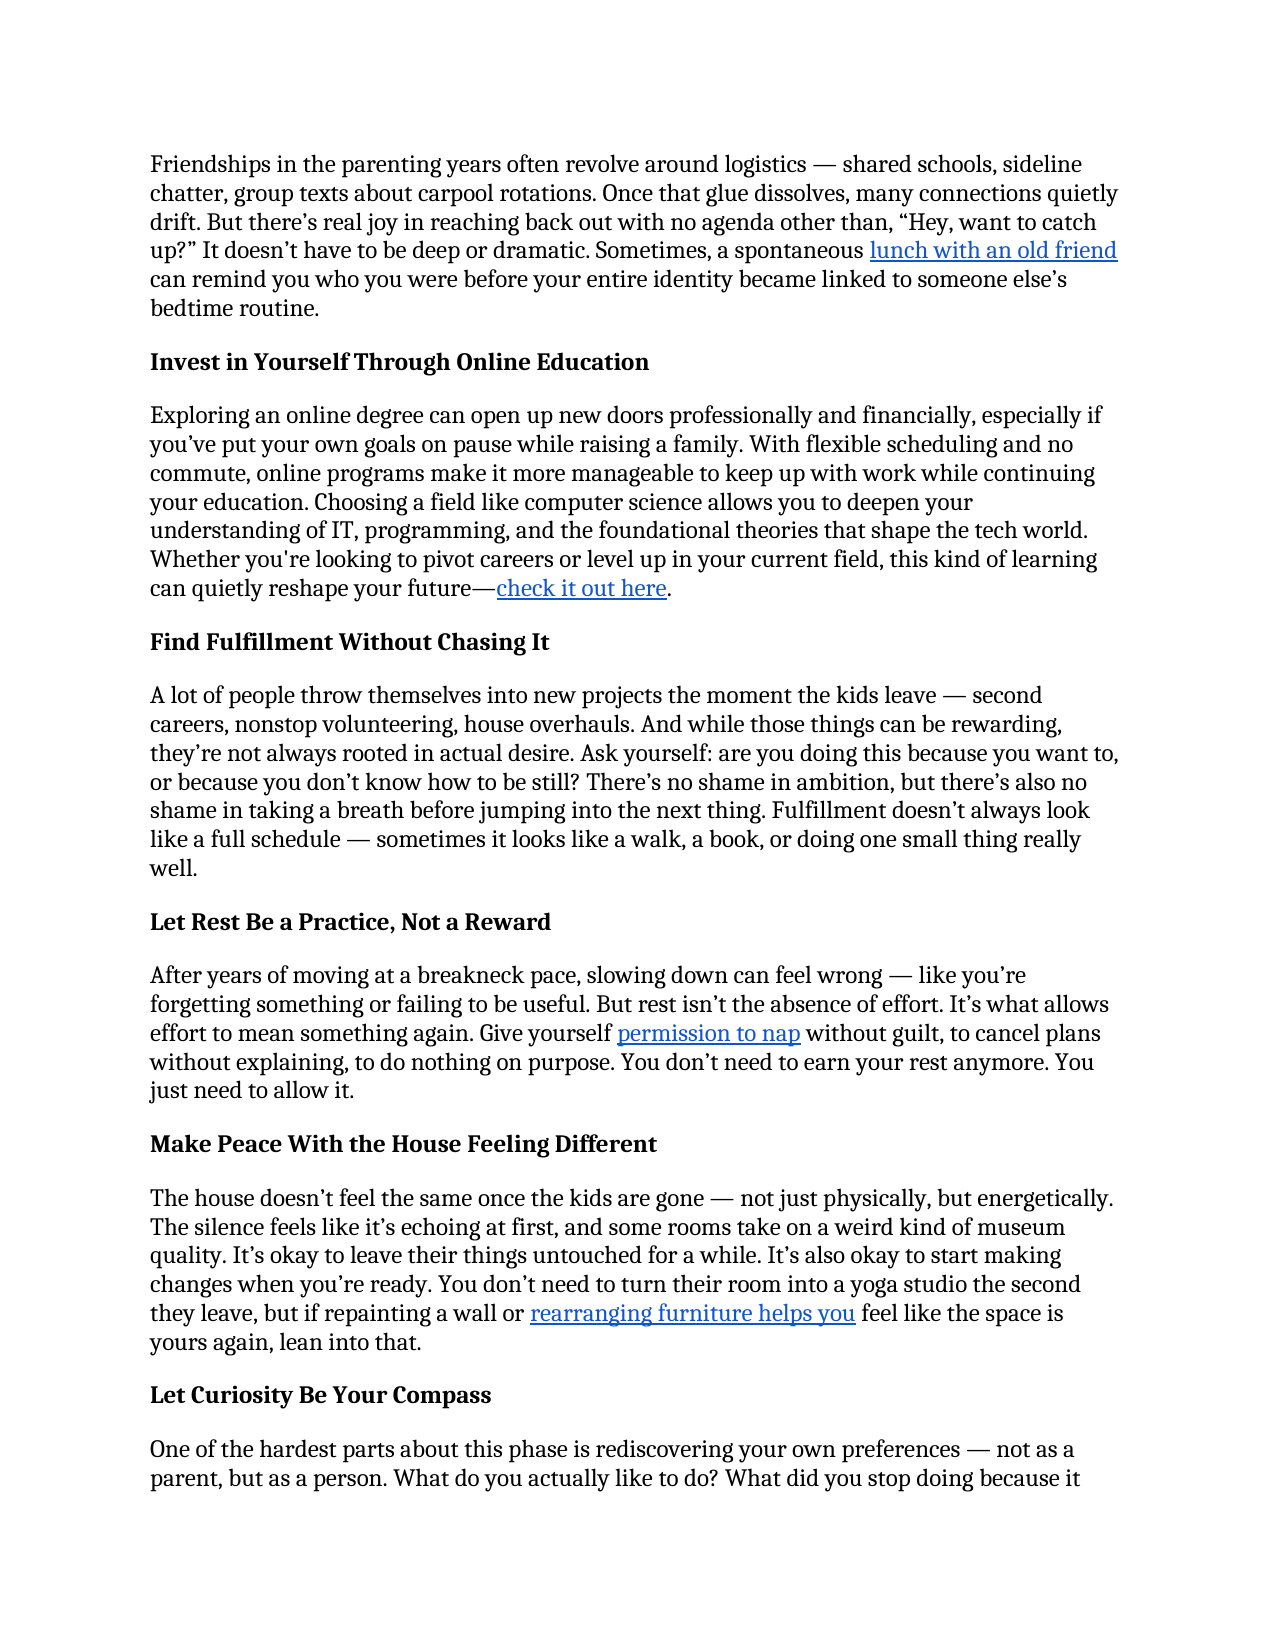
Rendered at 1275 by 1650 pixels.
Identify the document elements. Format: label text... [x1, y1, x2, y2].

text Friendships in the parenting years often revolve around logistics — shared schools, sideline chatter, group texts about carpool rotations. Once that glue dissolves, many connections quietly drift. But there’s real joy in reaching back out with no agenda other than, “Hey, want to catch up?” It doesn’t have to be deep or dramatic. Sometimes, a spontaneous lunch with an old friend can remind you who you were before your entire identity became linked to someone else’s bedtime routine. [150, 150, 1125, 322]
text Find Fulfillment Without Chasing It [150, 627, 1125, 656]
text Invest in Yourself Through Online Education [150, 347, 1125, 376]
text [150, 1435, 1125, 1492]
text Exploring an online degree can open up new doors professionally and financially, especially if you’ve put your own goals on pause while raising a family. With flexible scheduling and no commute, online programs make it more manageable to keep up with work while continuing your education. Choosing a field like computer science allows you to deepen your understanding of IT, programming, and the foundational theories that shape the tech world. Whether you're looking to pivot careers or level up in your current field, this kind of learning can quietly reshape your future—check it out here. [150, 401, 1125, 602]
text After years of moving at a breakneck pace, slowing down can feel wrong — like you’re forgetting something or failing to be useful. But rest isn’t the absence of effort. It’s what allows effort to mean something again. Give yourself permission to nap without guilt, to cancel plans without explaining, to do nothing on purpose. You don’t need to earn your rest anymore. You just need to allow it. [150, 961, 1125, 1105]
text A lot of people throw themselves into new projects the moment the kids leave — second careers, nonstop volunteering, house overhauls. And while those things can be rewarding, they’re not always rooted in actual desire. Ask yourself: are you doing this because you want to, or because you don’t know how to be still? There’s no shame in ambition, but there’s also no shame in taking a breath before jumping into the next thing. Fulfillment doesn’t always look like a full schedule — sometimes it looks like a walk, a book, or doing one small thing really well. [150, 681, 1125, 882]
text Make Peace With the House Feeling Different [150, 1130, 1125, 1159]
text Let Rest Be a Practice, Not a Reward [150, 907, 1125, 936]
text The house doesn’t feel the same once the kids are gone — not just physically, but energetically. The silence feels like it’s echoing at first, and some rooms take on a weird kind of museum quality. It’s okay to leave their things untouched for a while. It’s also okay to start making changes when you’re ready. You don’t need to turn their room into a yoga studio the second they leave, but if repainting a wall or rearranging furniture helps you feel like the space is yours again, lean into that. [150, 1184, 1125, 1356]
text Let Curiosity Be Your Compass [150, 1381, 1125, 1410]
